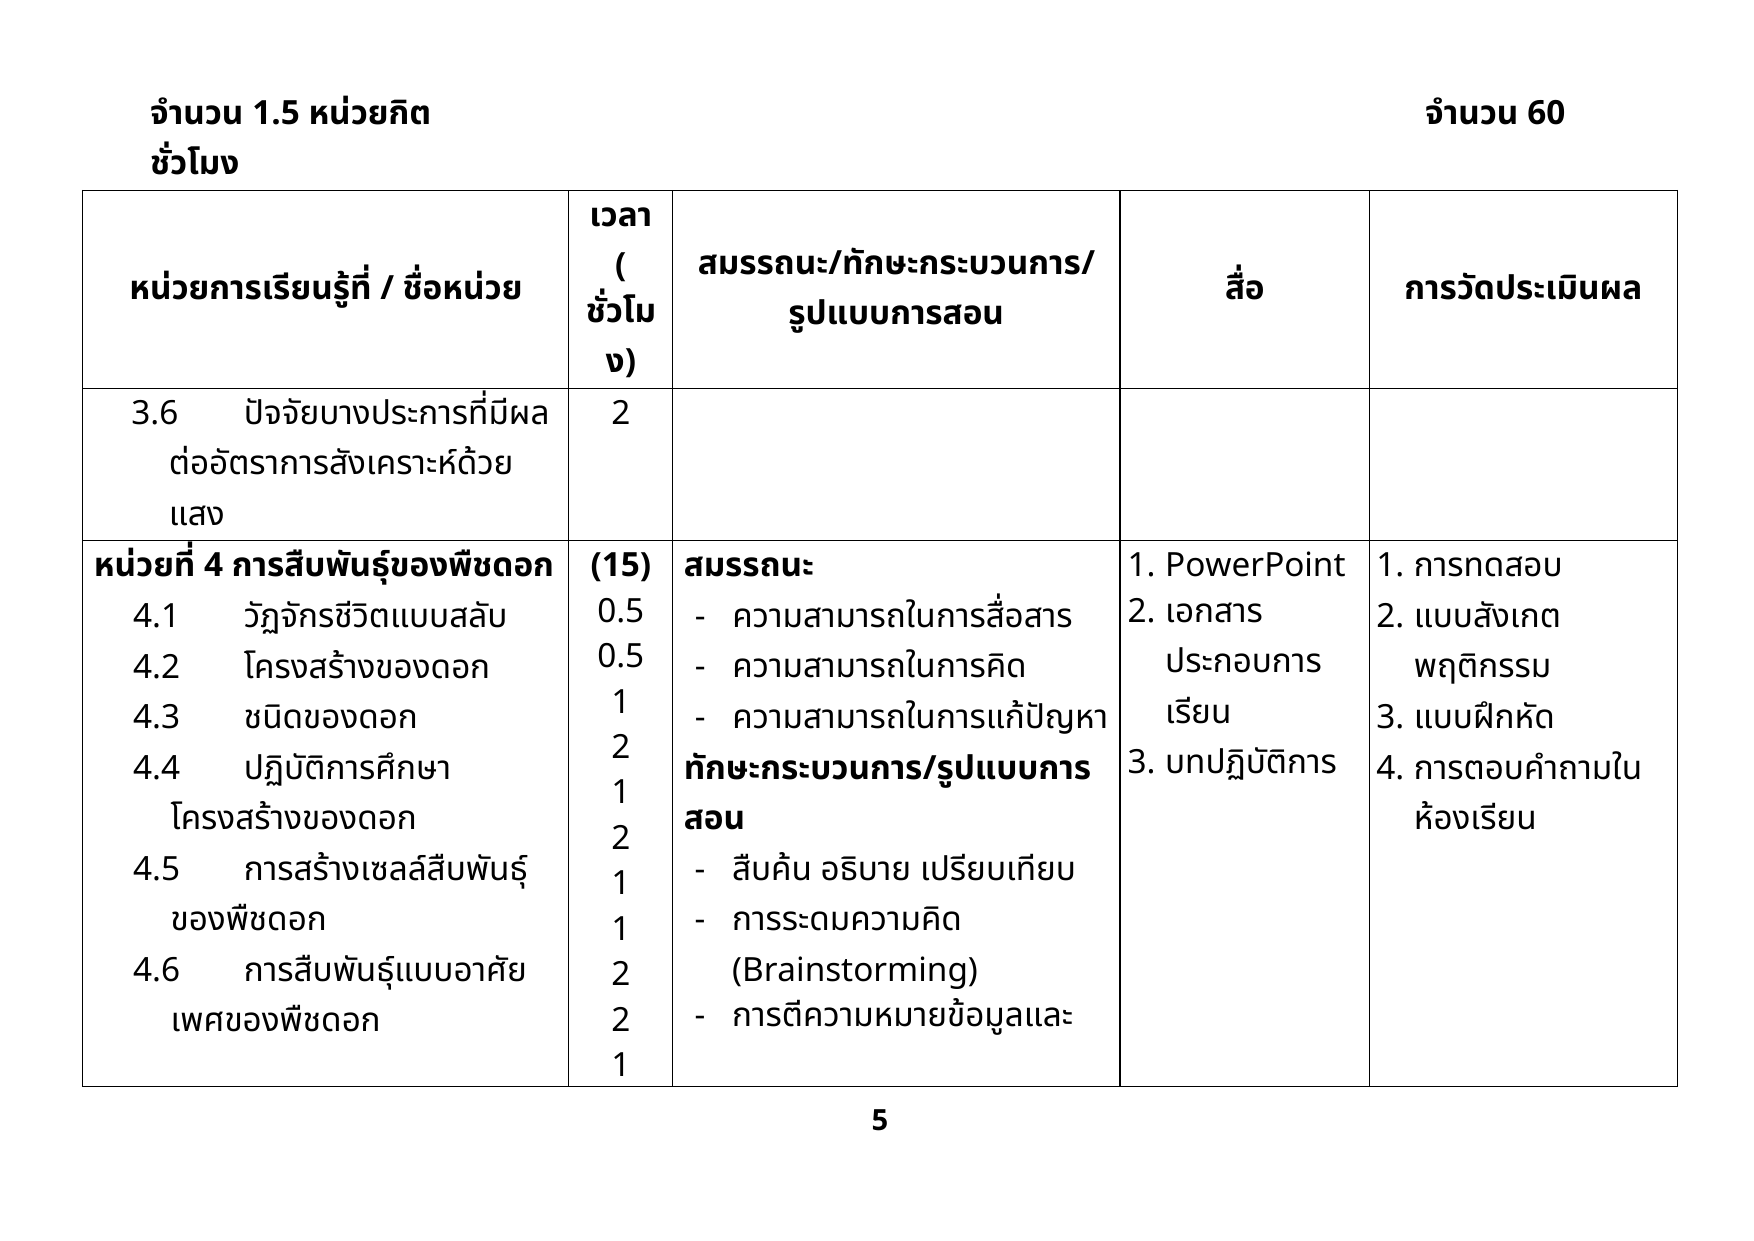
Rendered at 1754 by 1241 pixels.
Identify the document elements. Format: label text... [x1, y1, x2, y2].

table_cell [1370, 389, 1677, 540]
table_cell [673, 541, 1119, 1086]
table_cell ปัจจัยบางประการที่มีผลต่ออัตราการสังเคราะห์ด้วยแสง [83, 389, 568, 540]
table_header เวลา (ชั่วโมง) [569, 191, 672, 388]
table_header สื่อ [1121, 191, 1369, 388]
table_header หน่วยการเรียนรู้ที่ / ชื่อหน่วย [83, 191, 568, 388]
table_cell [673, 389, 1119, 540]
text จำนวน 1.5 หน่วยกิต จำนวน 60 ชั่วโมง [150, 89, 1609, 190]
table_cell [1370, 541, 1677, 1086]
table_cell 2 [569, 389, 672, 540]
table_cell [1121, 541, 1369, 1086]
table_header สมรรถนะ/ทักษะกระบวนการ/รูปแบบการสอน [673, 191, 1119, 388]
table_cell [569, 541, 672, 1086]
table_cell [83, 541, 568, 1086]
table_header การวัดประเมินผล [1370, 191, 1677, 388]
table_cell [1121, 389, 1369, 540]
